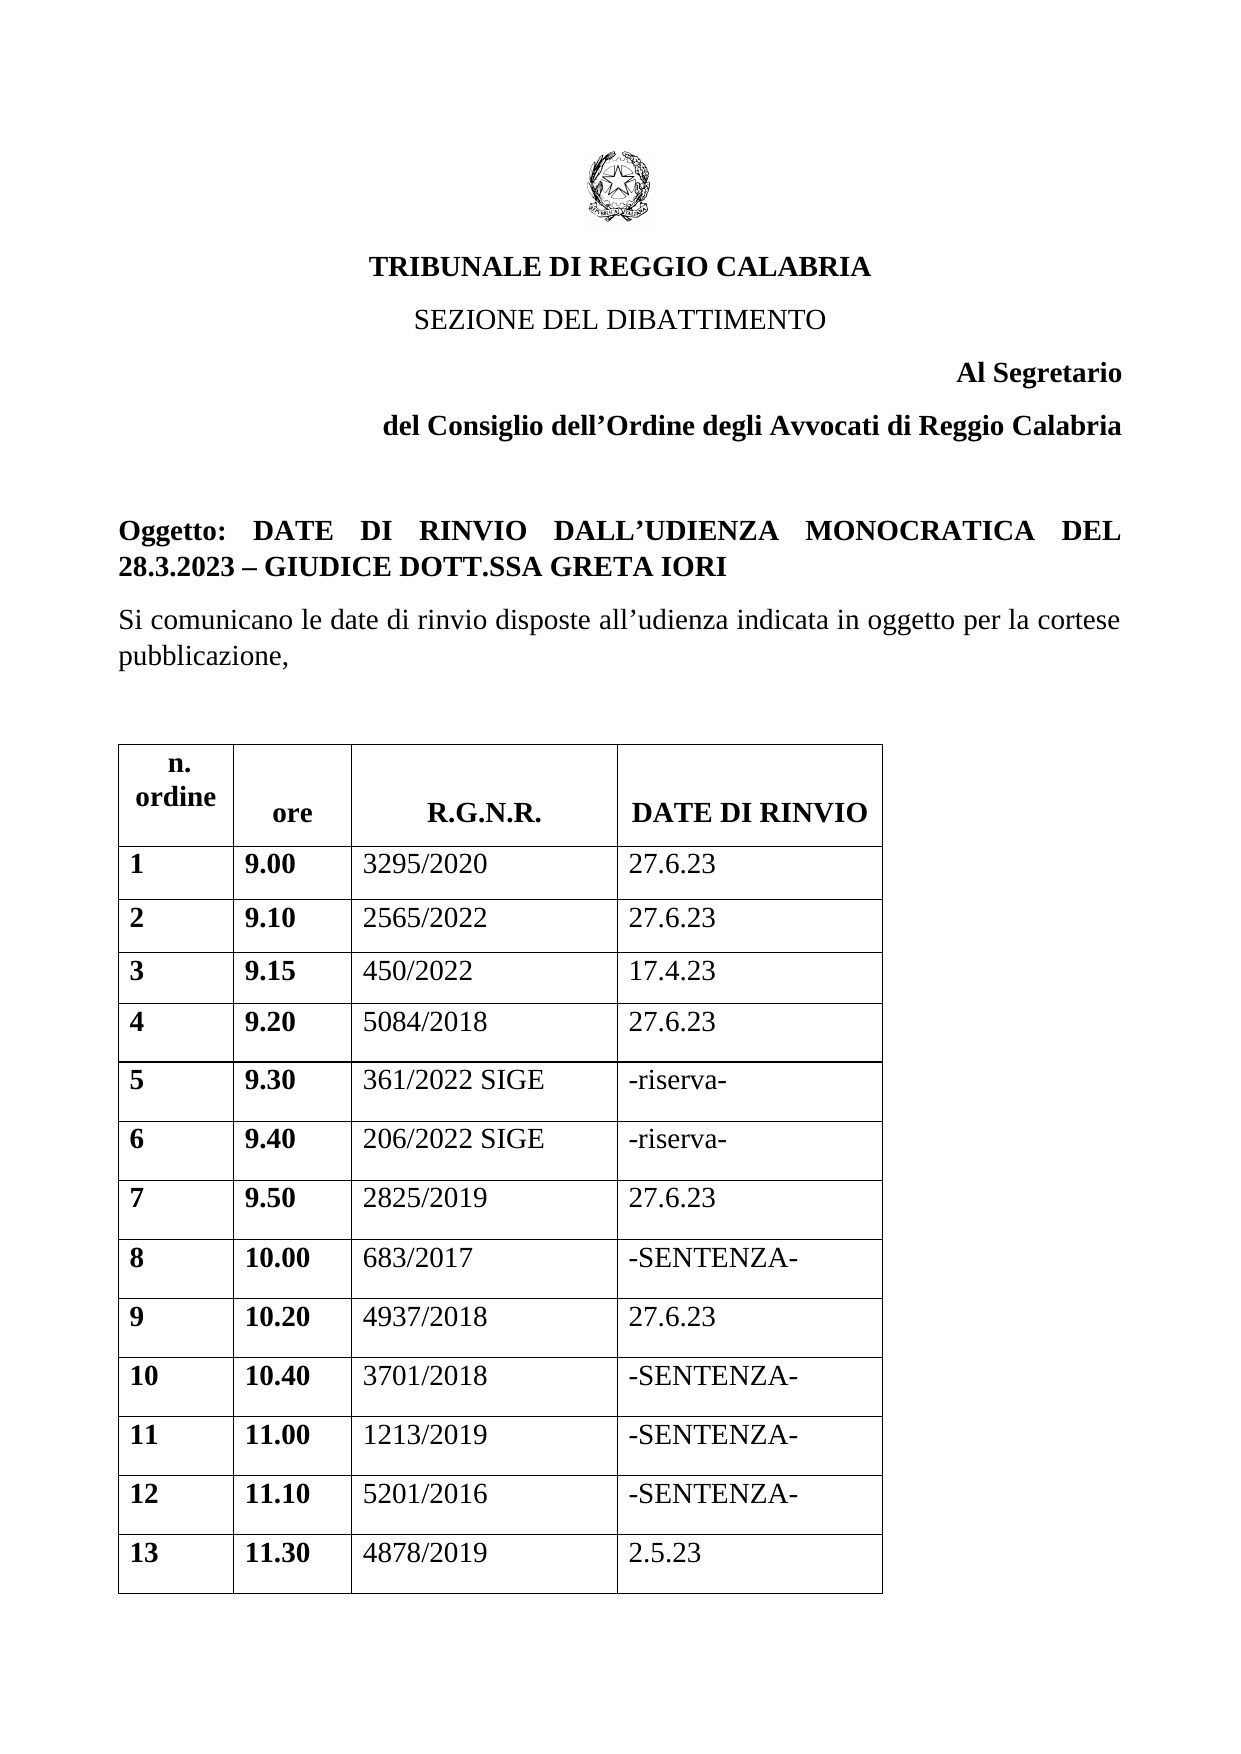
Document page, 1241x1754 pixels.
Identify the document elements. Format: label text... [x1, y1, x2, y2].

table_cell -SENTENZA- [618, 1240, 882, 1298]
table_cell 27.6.23 [618, 1181, 882, 1239]
table_cell 11.30 [234, 1535, 351, 1593]
text del Consiglio dell’Ordine degli Avvocati di Reggio Calabria [118, 408, 1122, 441]
table_cell 13 [119, 1535, 233, 1593]
table_cell 7 [119, 1181, 233, 1239]
table_cell 10.40 [234, 1358, 351, 1416]
table_header R.G.N.R. [352, 745, 617, 846]
table_cell -riserva- [618, 1063, 882, 1121]
table_cell 5 [119, 1063, 233, 1121]
table_cell 9.00 [234, 847, 351, 899]
table_cell 9.10 [234, 900, 351, 952]
text SEZIONE DEL DIBATTIMENTO [118, 302, 1122, 336]
text Si comunicano le date di rinvio disposte all’udienza indicata in oggetto per la cortese pubblicazione, [118, 602, 1122, 672]
table_cell 683/2017 [352, 1240, 617, 1298]
table_cell 3701/2018 [352, 1358, 617, 1416]
table_cell 6 [119, 1122, 233, 1179]
table_header DATE DI RINVIO [618, 745, 882, 846]
table_cell 3 [119, 953, 233, 1003]
table_cell -riserva- [618, 1122, 882, 1179]
table_cell 10.20 [234, 1299, 351, 1357]
table_cell 450/2022 [352, 953, 617, 1003]
table_cell 8 [119, 1240, 233, 1298]
table_cell 9.30 [234, 1063, 351, 1121]
table_cell 3295/2020 [352, 847, 617, 899]
table_cell 9.20 [234, 1004, 351, 1061]
table_cell 27.6.23 [618, 847, 882, 899]
table_cell 2 [119, 900, 233, 952]
table_cell 5084/2018 [352, 1004, 617, 1061]
table_cell 27.6.23 [618, 900, 882, 952]
text Al Segretario [118, 355, 1122, 388]
table_cell 17.4.23 [618, 953, 882, 1003]
table_cell 10 [119, 1358, 233, 1416]
table_cell -SENTENZA- [618, 1417, 882, 1475]
table_cell 9.40 [234, 1122, 351, 1179]
table_cell 11.00 [234, 1417, 351, 1475]
table_cell 4878/2019 [352, 1535, 617, 1593]
table_header ore [234, 745, 351, 846]
table_cell 9.15 [234, 953, 351, 1003]
table_cell 2825/2019 [352, 1181, 617, 1239]
table_cell 4 [119, 1004, 233, 1061]
table_cell 12 [119, 1476, 233, 1534]
text Oggetto: DATE DI RINVIO DALL’UDIENZA MONOCRATICA DEL 28.3.2023 – GIUDICE DOTT.SSA GRETA IORI [118, 513, 1122, 583]
table_cell -SENTENZA- [618, 1358, 882, 1416]
table_cell 206/2022 SIGE [352, 1122, 617, 1179]
table_cell 1213/2019 [352, 1417, 617, 1475]
table_cell 361/2022 SIGE [352, 1063, 617, 1121]
table_cell 9.50 [234, 1181, 351, 1239]
table_cell 27.6.23 [618, 1004, 882, 1061]
table_cell 10.00 [234, 1240, 351, 1298]
table_cell 5201/2016 [352, 1476, 617, 1534]
table_header n. ordine [119, 745, 233, 846]
picture [578, 147, 662, 231]
table_cell -SENTENZA- [618, 1476, 882, 1534]
text TRIBUNALE DI REGGIO CALABRIA [118, 249, 1122, 283]
table_cell 11 [119, 1417, 233, 1475]
table_cell 27.6.23 [618, 1299, 882, 1357]
table_cell 2565/2022 [352, 900, 617, 952]
table_cell 1 [119, 847, 233, 899]
table_cell 9 [119, 1299, 233, 1357]
table_cell 11.10 [234, 1476, 351, 1534]
table_cell 2.5.23 [618, 1535, 882, 1593]
table_cell 4937/2018 [352, 1299, 617, 1357]
